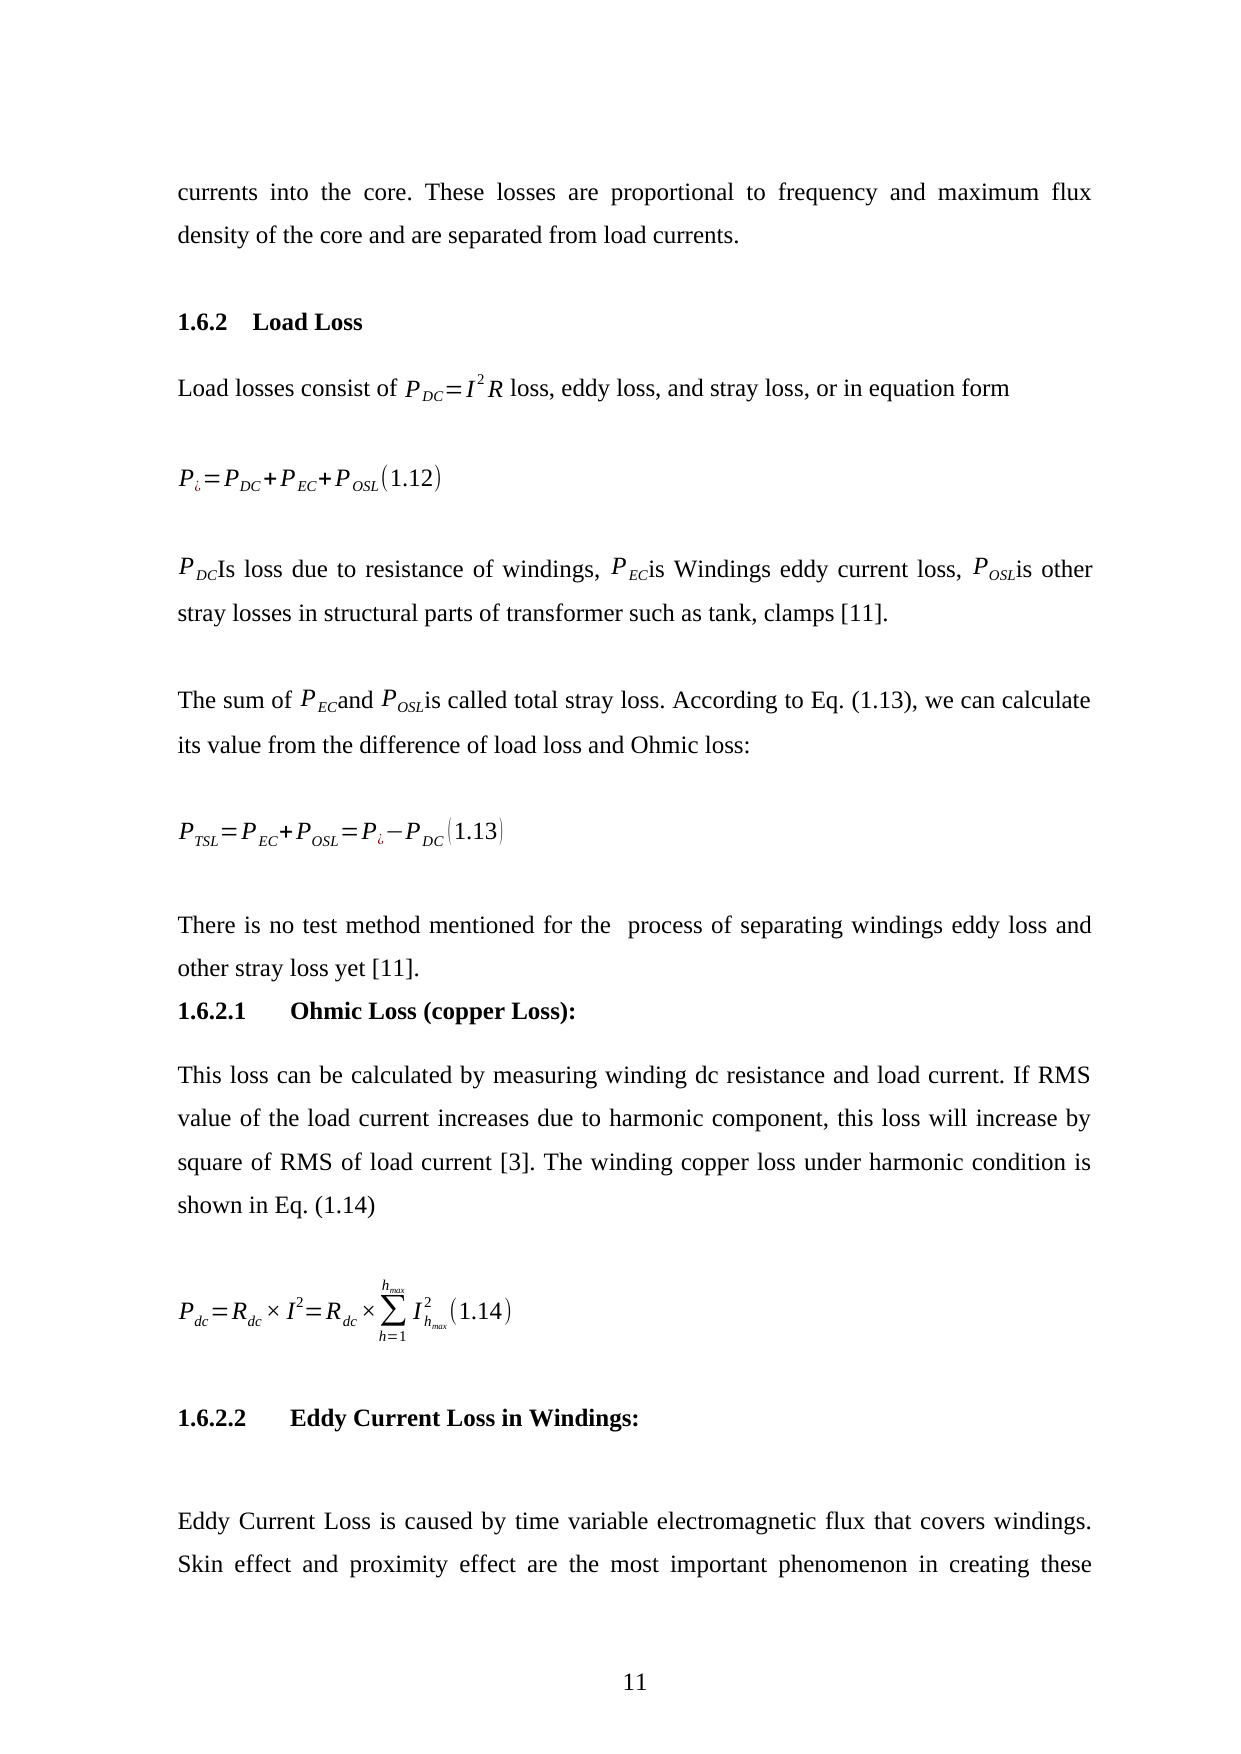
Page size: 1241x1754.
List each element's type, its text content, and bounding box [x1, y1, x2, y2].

list Ohmic Loss (copper Loss): [177, 996, 1092, 1025]
list Eddy Current Loss in Windings: [177, 1403, 1092, 1432]
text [177, 177, 1092, 249]
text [177, 1506, 1092, 1578]
text This loss can be calculated by measuring winding dc resistance and load current. If RMS value of the load current increases due to harmonic component, this loss will increase by square of RMS of load current [3]. The winding copper loss under harmonic condition is shown in Eq. (1.14) [177, 1060, 1092, 1218]
text There is no test method mentioned for the process of separating windings eddy loss and other stray loss yet [11]. [177, 910, 1092, 982]
text Is loss due to resistance of windings, is Windings eddy current loss, is other stray losses in structural parts of transformer such as tank, clamps [11]. [177, 552, 1092, 627]
list Load Loss [177, 307, 1092, 335]
text Load losses consist of loss, eddy loss, and stray loss, or in equation form [177, 371, 1092, 405]
text The sum of and is called total stray loss. According to Eq. (1.13), we can calculate its value from the difference of load loss and Ohmic loss: [177, 684, 1092, 759]
